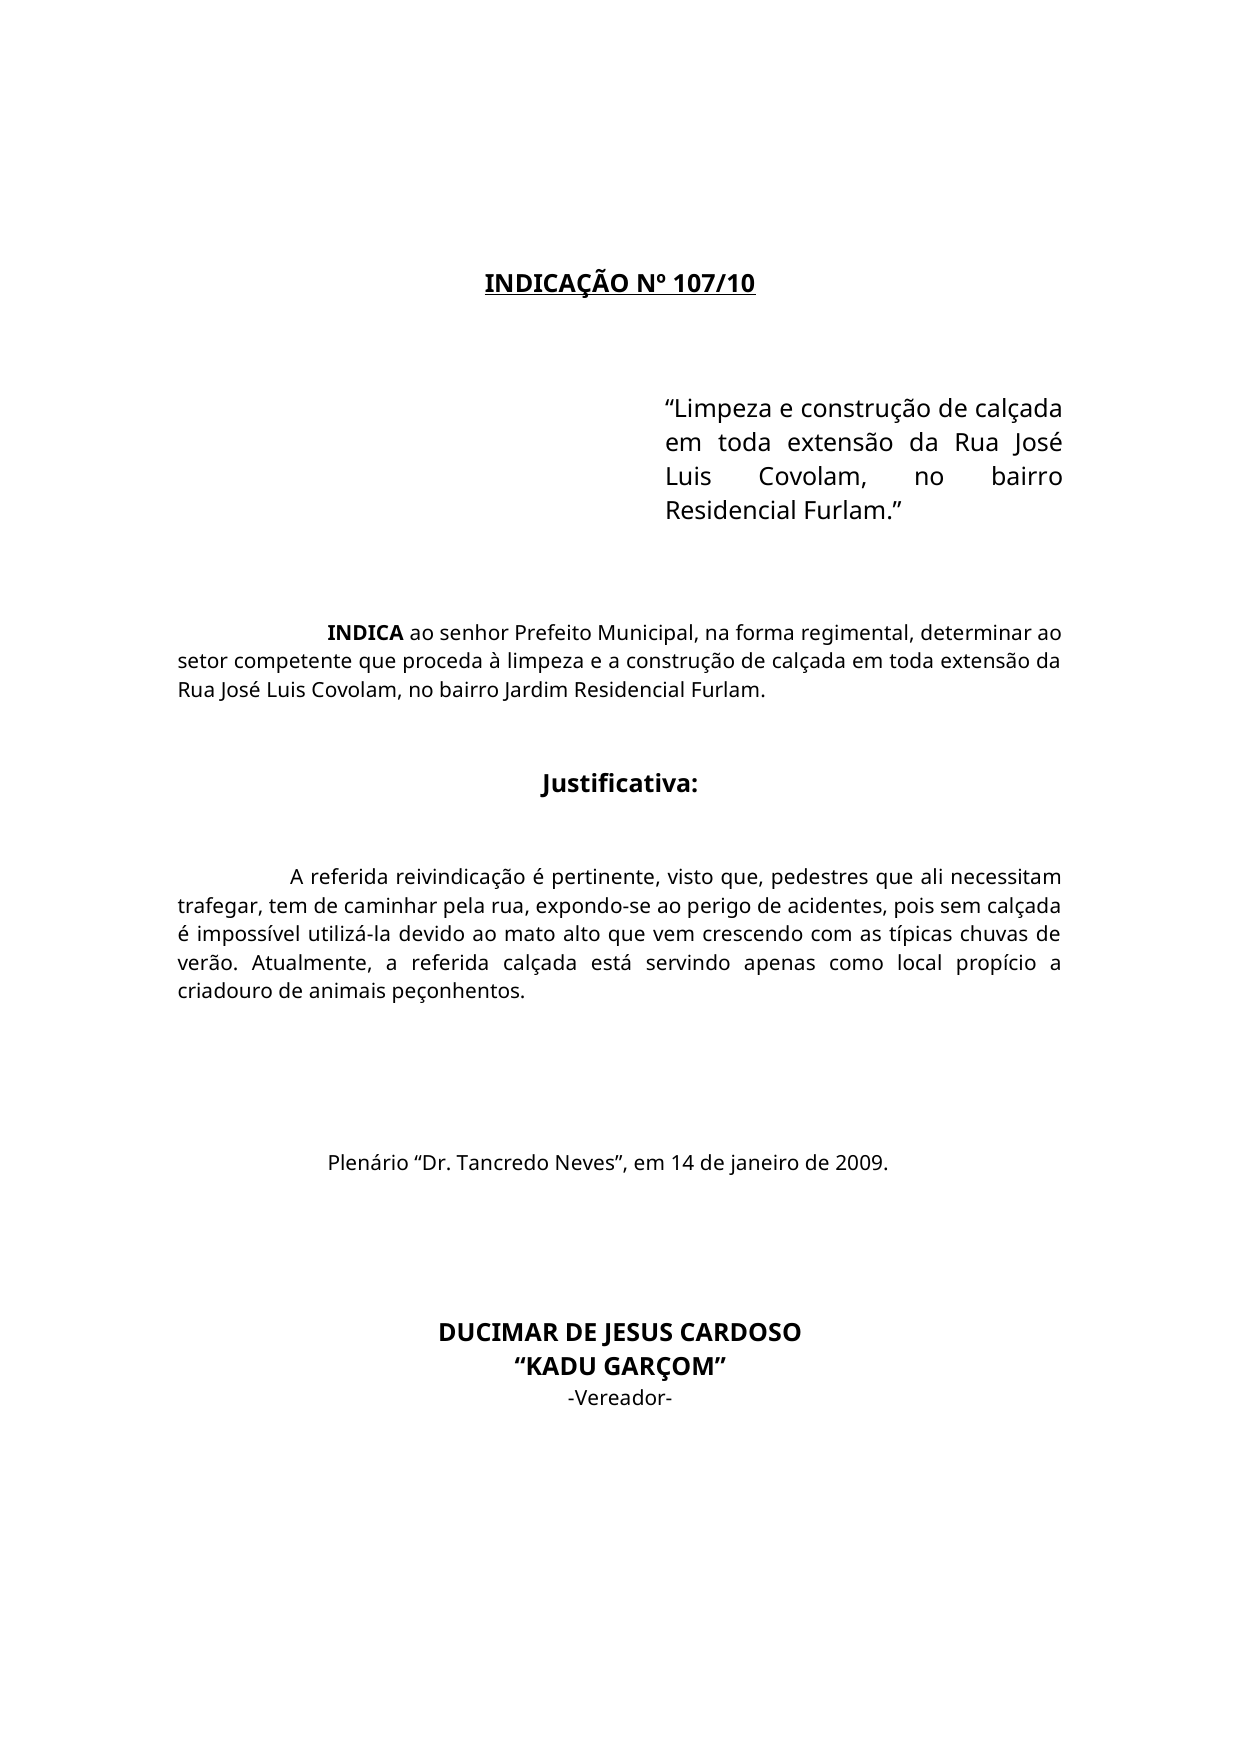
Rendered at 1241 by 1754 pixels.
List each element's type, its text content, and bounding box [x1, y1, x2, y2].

title INDICAÇÃO Nº 107/10 [177, 266, 1063, 300]
text Justificativa: [177, 766, 1063, 800]
text -Vereador- [177, 1382, 1063, 1411]
text INDICA ao senhor Prefeito Municipal, na forma regimental, determinar ao setor competente que proceda à limpeza e a construção de calçada em toda extensão da Rua José Luis Covolam, no bairro Jardim Residencial Furlam. [177, 618, 1063, 703]
text Plenário “Dr. Tancredo Neves”, em 14 de janeiro de 2009. [177, 1148, 1063, 1176]
text “Limpeza e construção de calçada em toda extensão da Rua José Luis Covolam, no bairro Residencial Furlam.” [665, 391, 1063, 527]
subtitle DUCIMAR DE JESUS CARDOSO [177, 1314, 1063, 1348]
subtitle “KADU GARÇOM” [177, 1348, 1063, 1382]
text A referida reivindicação é pertinente, visto que, pedestres que ali necessitam trafegar, tem de caminhar pela rua, expondo-se ao perigo de acidentes, pois sem calçada é impossível utilizá-la devido ao mato alto que vem crescendo com as típicas chuvas de verão. Atualmente, a referida calçada está servindo apenas como local propício a criadouro de animais peçonhentos. [177, 862, 1063, 1005]
